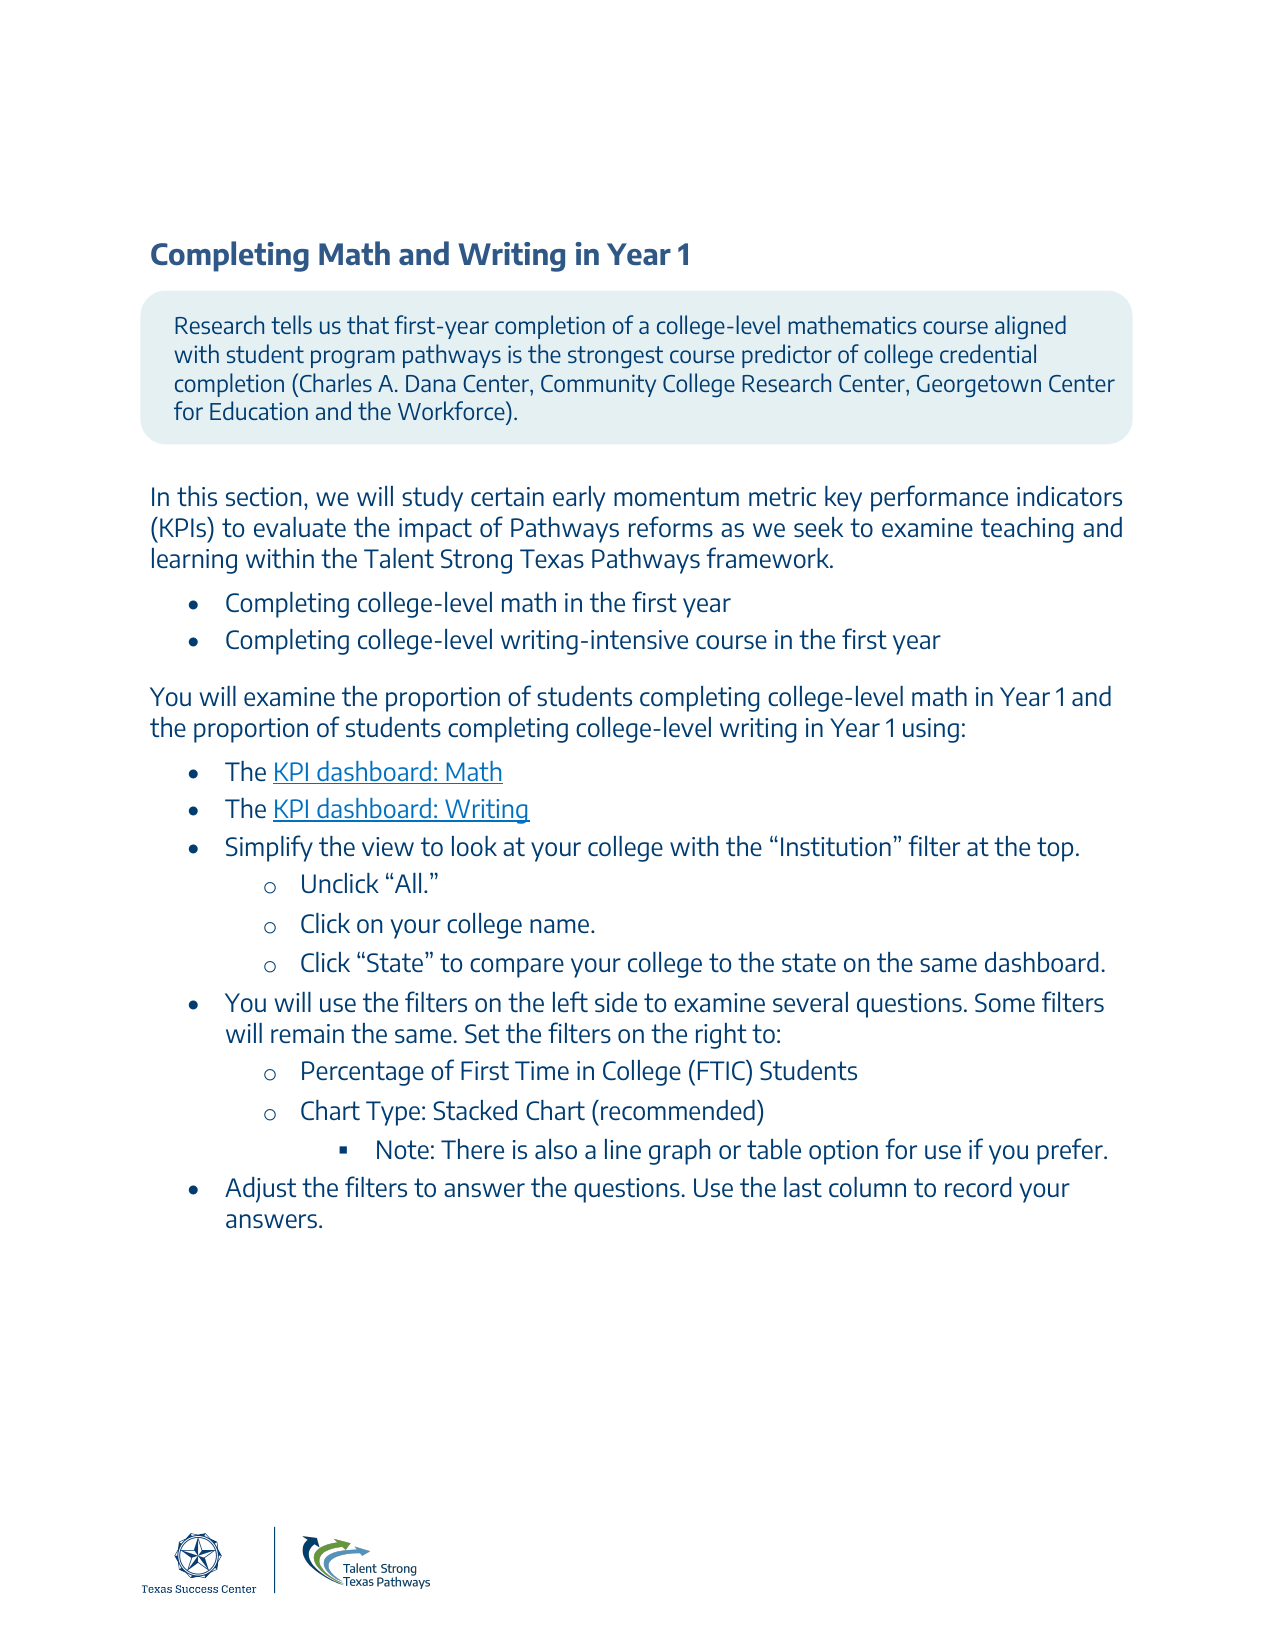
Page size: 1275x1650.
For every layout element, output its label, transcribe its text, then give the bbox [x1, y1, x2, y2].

list Click on your college name. [262, 907, 1125, 941]
list You will use the filters on the left side to examine several questions. Some filters will remain the same. Set the filters on the right to: [187, 986, 1125, 1049]
list Unclick “All.” [262, 868, 1125, 901]
list Completing college-level writing-intensive course in the first year [187, 624, 1125, 655]
list Adjust the filters to answer the questions. Use the last column to record your answers. [187, 1171, 1125, 1234]
list Note: There is also a line graph or table option for use if you prefer. [337, 1134, 1125, 1165]
list Click “State” to compare your college to the state on the same dashboard. [262, 947, 1125, 980]
list Completing college-level math in the first year [187, 587, 1125, 618]
picture [302, 1536, 438, 1597]
text In this section, we will study certain early momentum metric key performance indicators (KPIs) to evaluate the impact of Pathways reforms as we seek to examine teaching and learning within the Talent Strong Texas Pathways framework. [150, 480, 1125, 574]
list The KPI dashboard: Math [187, 755, 1125, 787]
picture [141, 1533, 257, 1593]
list Percentage of First Time in College (FTIC) Students [262, 1055, 1125, 1088]
text Completing Math and Writing in Year 1 [150, 235, 1125, 272]
list Simplify the view to look at your college with the “Institution” filter at the top. [187, 830, 1125, 862]
list Chart Type: Stacked Chart (recommended) [262, 1094, 1125, 1128]
list The KPI dashboard: Writing [187, 793, 1125, 824]
text You will examine the proportion of students completing college-level math in Year 1 and the proportion of students completing college-level writing in Year 1 using: [150, 680, 1125, 743]
